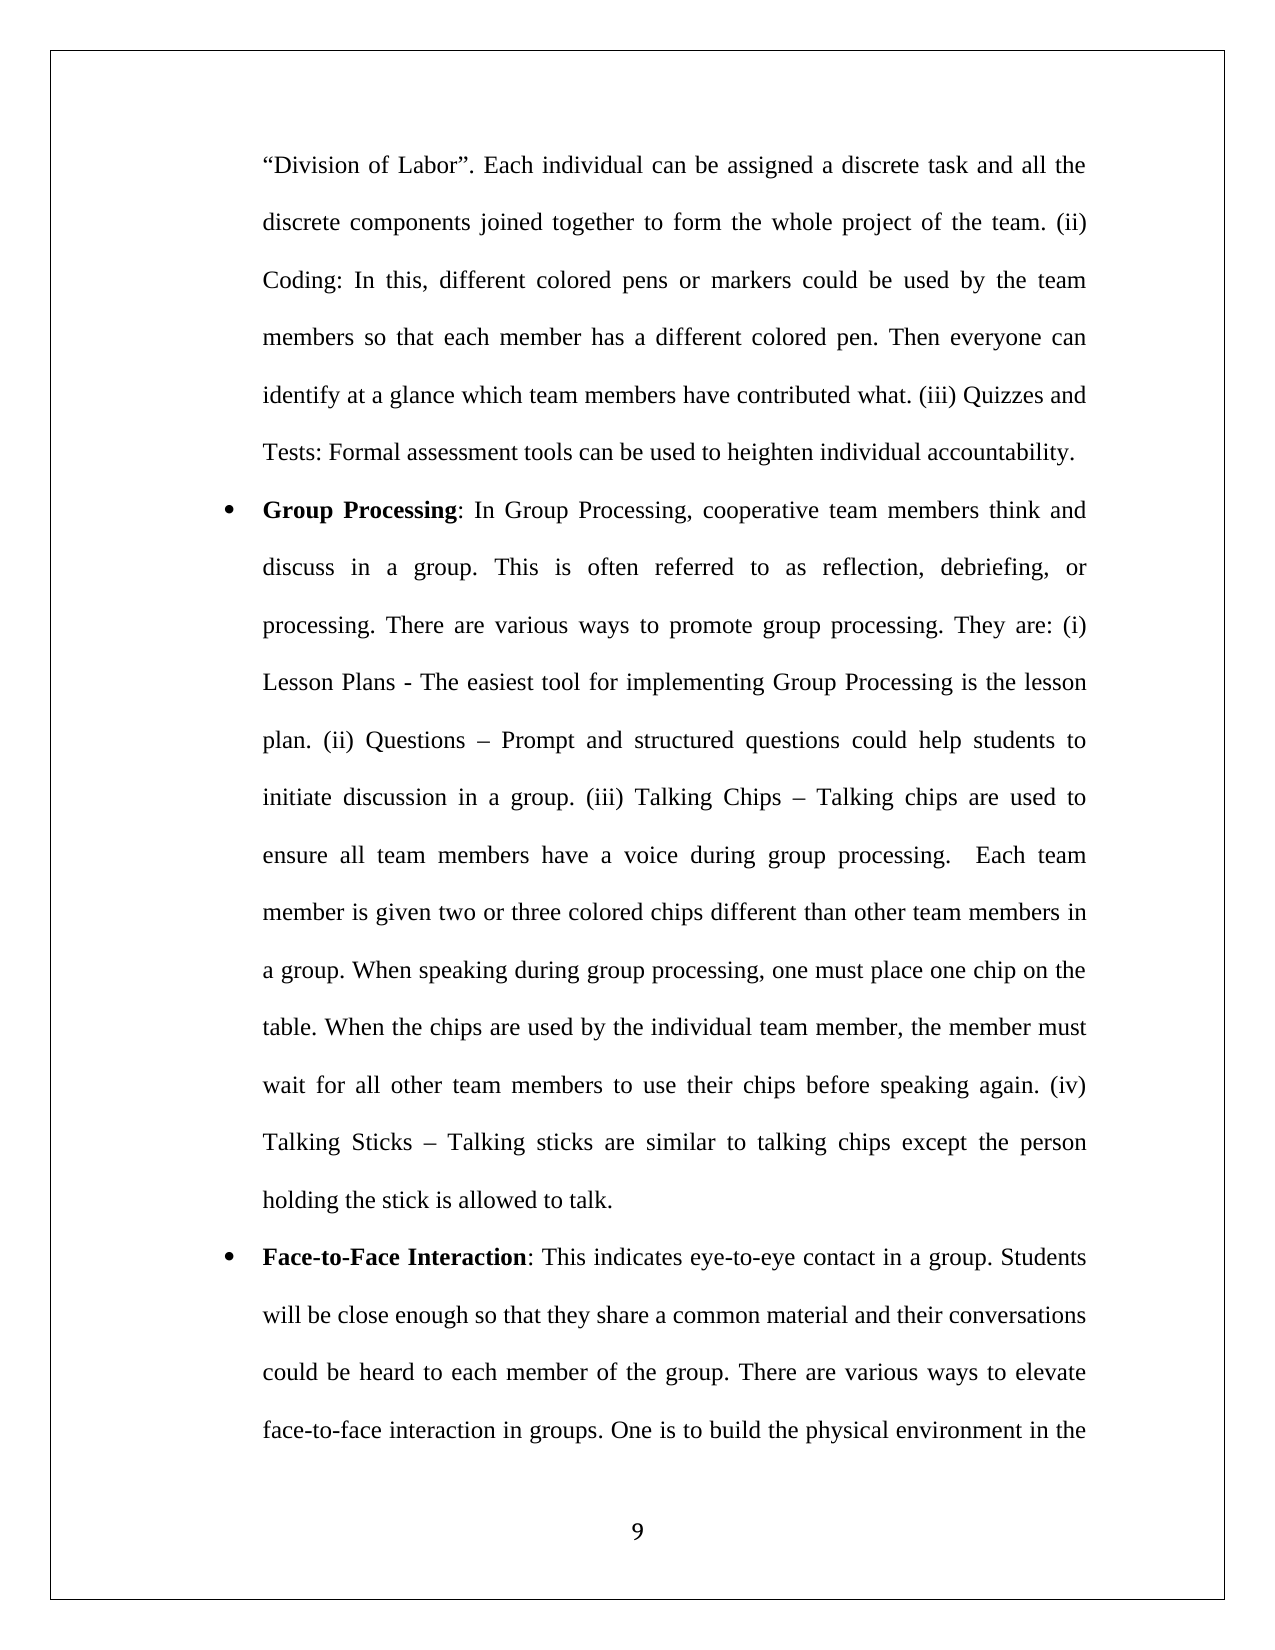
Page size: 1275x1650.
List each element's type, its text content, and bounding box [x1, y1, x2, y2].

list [225, 150, 1087, 466]
list Group Processing: In Group Processing, cooperative team members think and discuss in a group. This is often referred to as reflection, debriefing, or processing. There are various ways to promote group processing. They are: (i) Lesson Plans - The easiest tool for implementing Group Processing is the lesson plan. (ii) Questions – Prompt and structured questions could help students to initiate discussion in a group. (iii) Talking Chips – Talking chips are used to ensure all team members have a voice during group processing. Each team member is given two or three colored chips different than other team members in a group. When speaking during group processing, one must place one chip on the table. When the chips are used by the individual team member, the member must wait for all other team members to use their chips before speaking again. (iv) Talking Sticks – Talking sticks are similar to talking chips except the person holding the stick is allowed to talk. [225, 495, 1087, 1214]
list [225, 1242, 1087, 1444]
